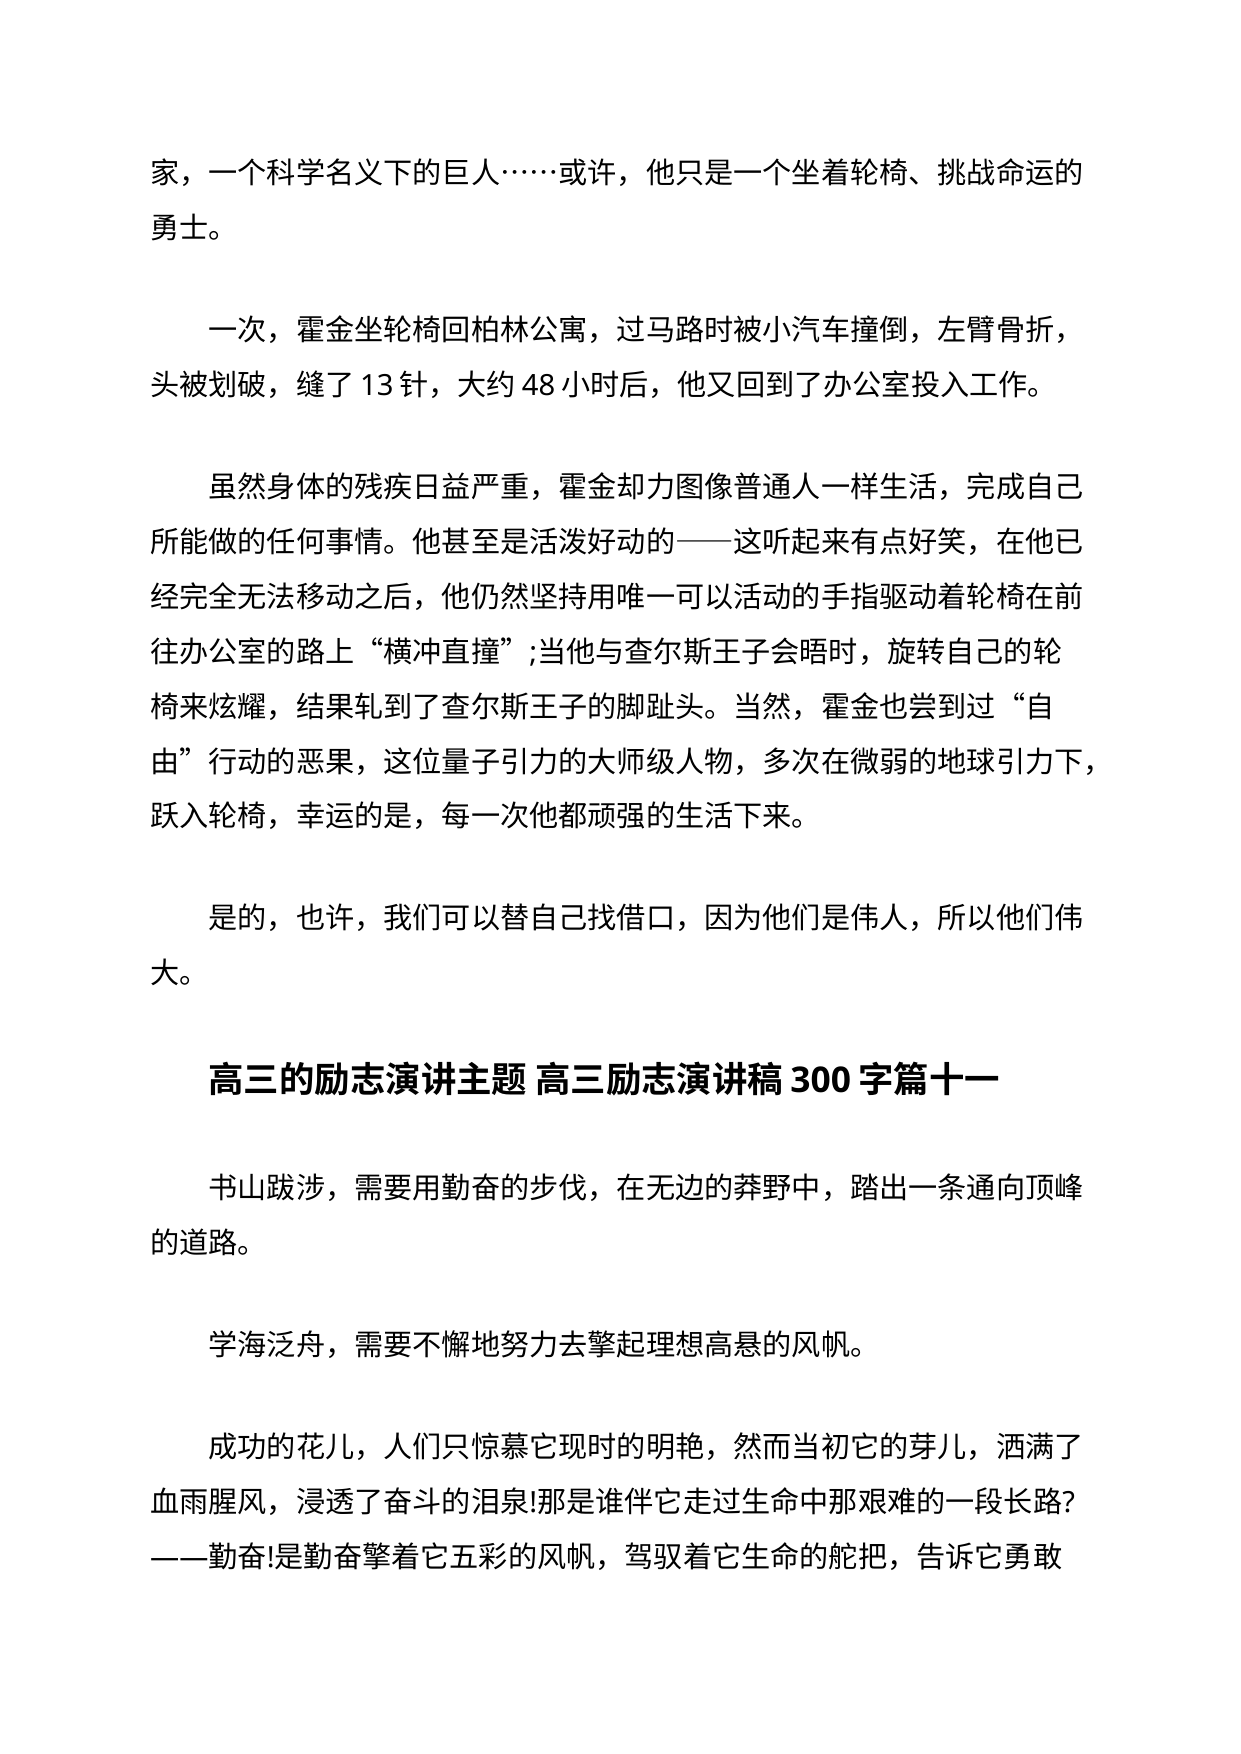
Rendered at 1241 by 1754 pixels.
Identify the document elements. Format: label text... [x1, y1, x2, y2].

text 一次，霍金坐轮椅回柏林公寓，过马路时被小汽车撞倒，左臂骨折，头被划破，缝了13针，大约48小时后，他又回到了办公室投入工作。 [150, 307, 1090, 404]
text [150, 150, 1090, 247]
text 是的，也许，我们可以替自己找借口，因为他们是伟人，所以他们伟大。 [150, 895, 1090, 992]
text 高三的励志演讲主题 高三励志演讲稿300字篇十一 [150, 1051, 1090, 1103]
text 虽然身体的残疾日益严重，霍金却力图像普通人一样生活，完成自己所能做的任何事情。他甚至是活泼好动的——这听起来有点好笑，在他已经完全无法移动之后，他仍然坚持用唯一可以活动的手指驱动着轮椅在前往办公室的路上“横冲直撞”;当他与查尔斯王子会晤时，旋转自己的轮椅来炫耀，结果轧到了查尔斯王子的脚趾头。当然，霍金也尝到过“自由”行动的恶果，这位量子引力的大师级人物，多次在微弱的地球引力下，跃入轮椅，幸运的是，每一次他都顽强的生活下来。 [150, 463, 1090, 835]
text 学海泛舟，需要不懈地努力去擎起理想高悬的风帆。 [150, 1322, 1090, 1364]
text 书山跋涉，需要用勤奋的步伐，在无边的莽野中，踏出一条通向顶峰的道路。 [150, 1165, 1090, 1262]
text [150, 1423, 1090, 1576]
